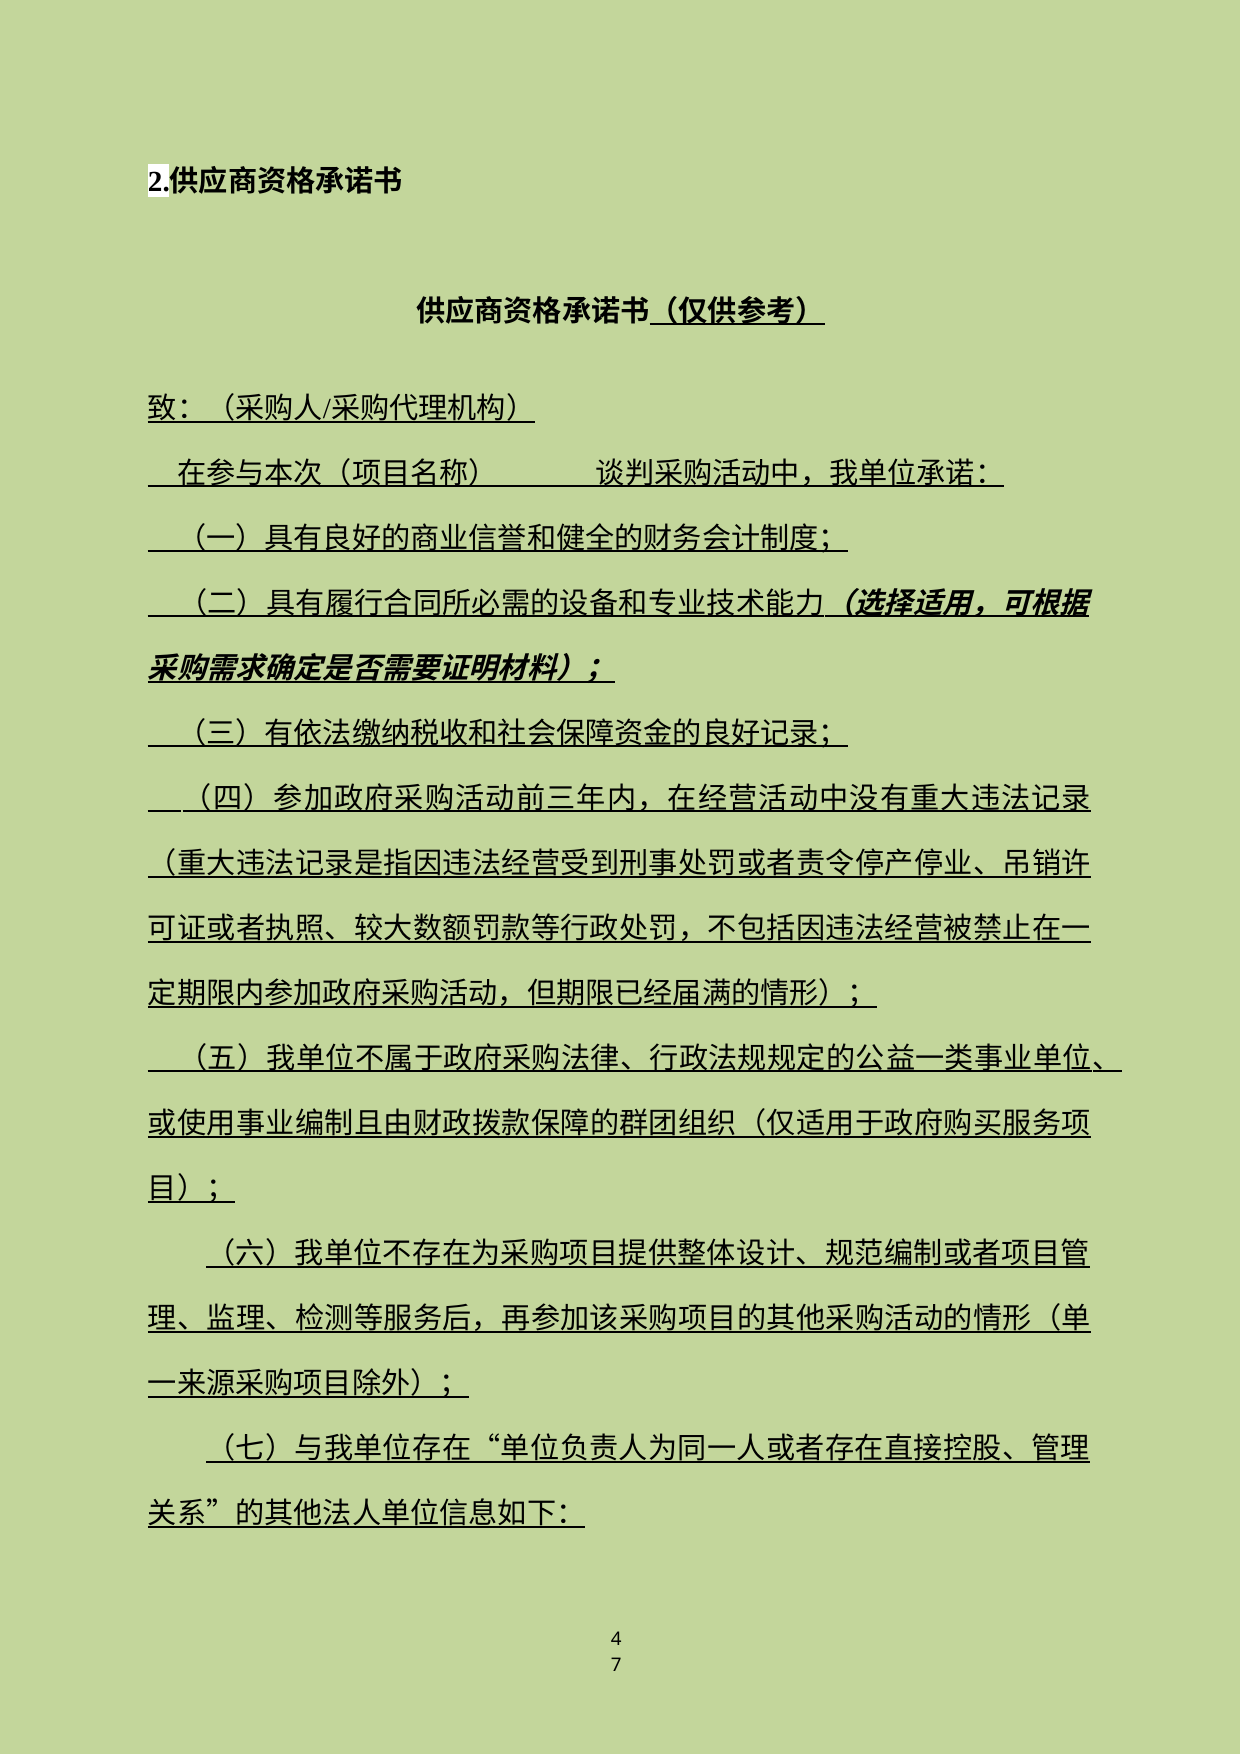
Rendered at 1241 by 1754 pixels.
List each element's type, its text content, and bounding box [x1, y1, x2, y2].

text 供应商资格承诺书（仅供参考） [148, 276, 1093, 341]
text 在参与本次（项目名称） 谈判采购活动中，我单位承诺： [148, 438, 1093, 503]
text （五）我单位不属于政府采购法律、行政法规规定的公益一类事业单位、或使用事业编制且由财政拨款保障的群团组织（仅适用于政府购买服务项目）； [148, 1023, 1093, 1070]
text （五）我单位不属于政府采购法律、行政法规规定的公益一类事业单位、或使用事业编制且由财政拨款保障的群团组织（仅适用于政府购买服务项目）； [148, 1071, 1093, 1218]
text （三）有依法缴纳税收和社会保障资金的良好记录； [148, 698, 1093, 763]
text （二）具有履行合同所必需的设备和专业技术能力（选择适用，可根据采购需求确定是否需要证明材料）； [148, 590, 1093, 698]
text 致：（采购人/采购代理机构） [148, 373, 1093, 438]
text 2.供应商资格承诺书 [148, 146, 1093, 211]
text （一）具有良好的商业信誉和健全的财务会计制度； [148, 503, 1093, 568]
text （七）与我单位存在“单位负责人为同一人或者存在直接控股、管理关系”的其他法人单位信息如下： [148, 1413, 1093, 1543]
text （四）参加政府采购活动前三年内，在经营活动中没有重大违法记录（重大违法记录是指因违法经营受到刑事处罚或者责令停产停业、吊销许可证或者执照、较大数额罚款等行政处罚，不包括因违法经营被禁止在一定期限内参加政府采购活动，但期限已经届满的情形）； [148, 763, 1093, 1023]
text （二）具有履行合同所必需的设备和专业技术能力（选择适用，可根据采购需求确定是否需要证明材料）； [148, 568, 1093, 615]
text （六）我单位不存在为采购项目提供整体设计、规范编制或者项目管理、监理、检测等服务后，再参加该采购项目的其他采购活动的情形（单一来源采购项目除外）； [148, 1218, 1093, 1413]
